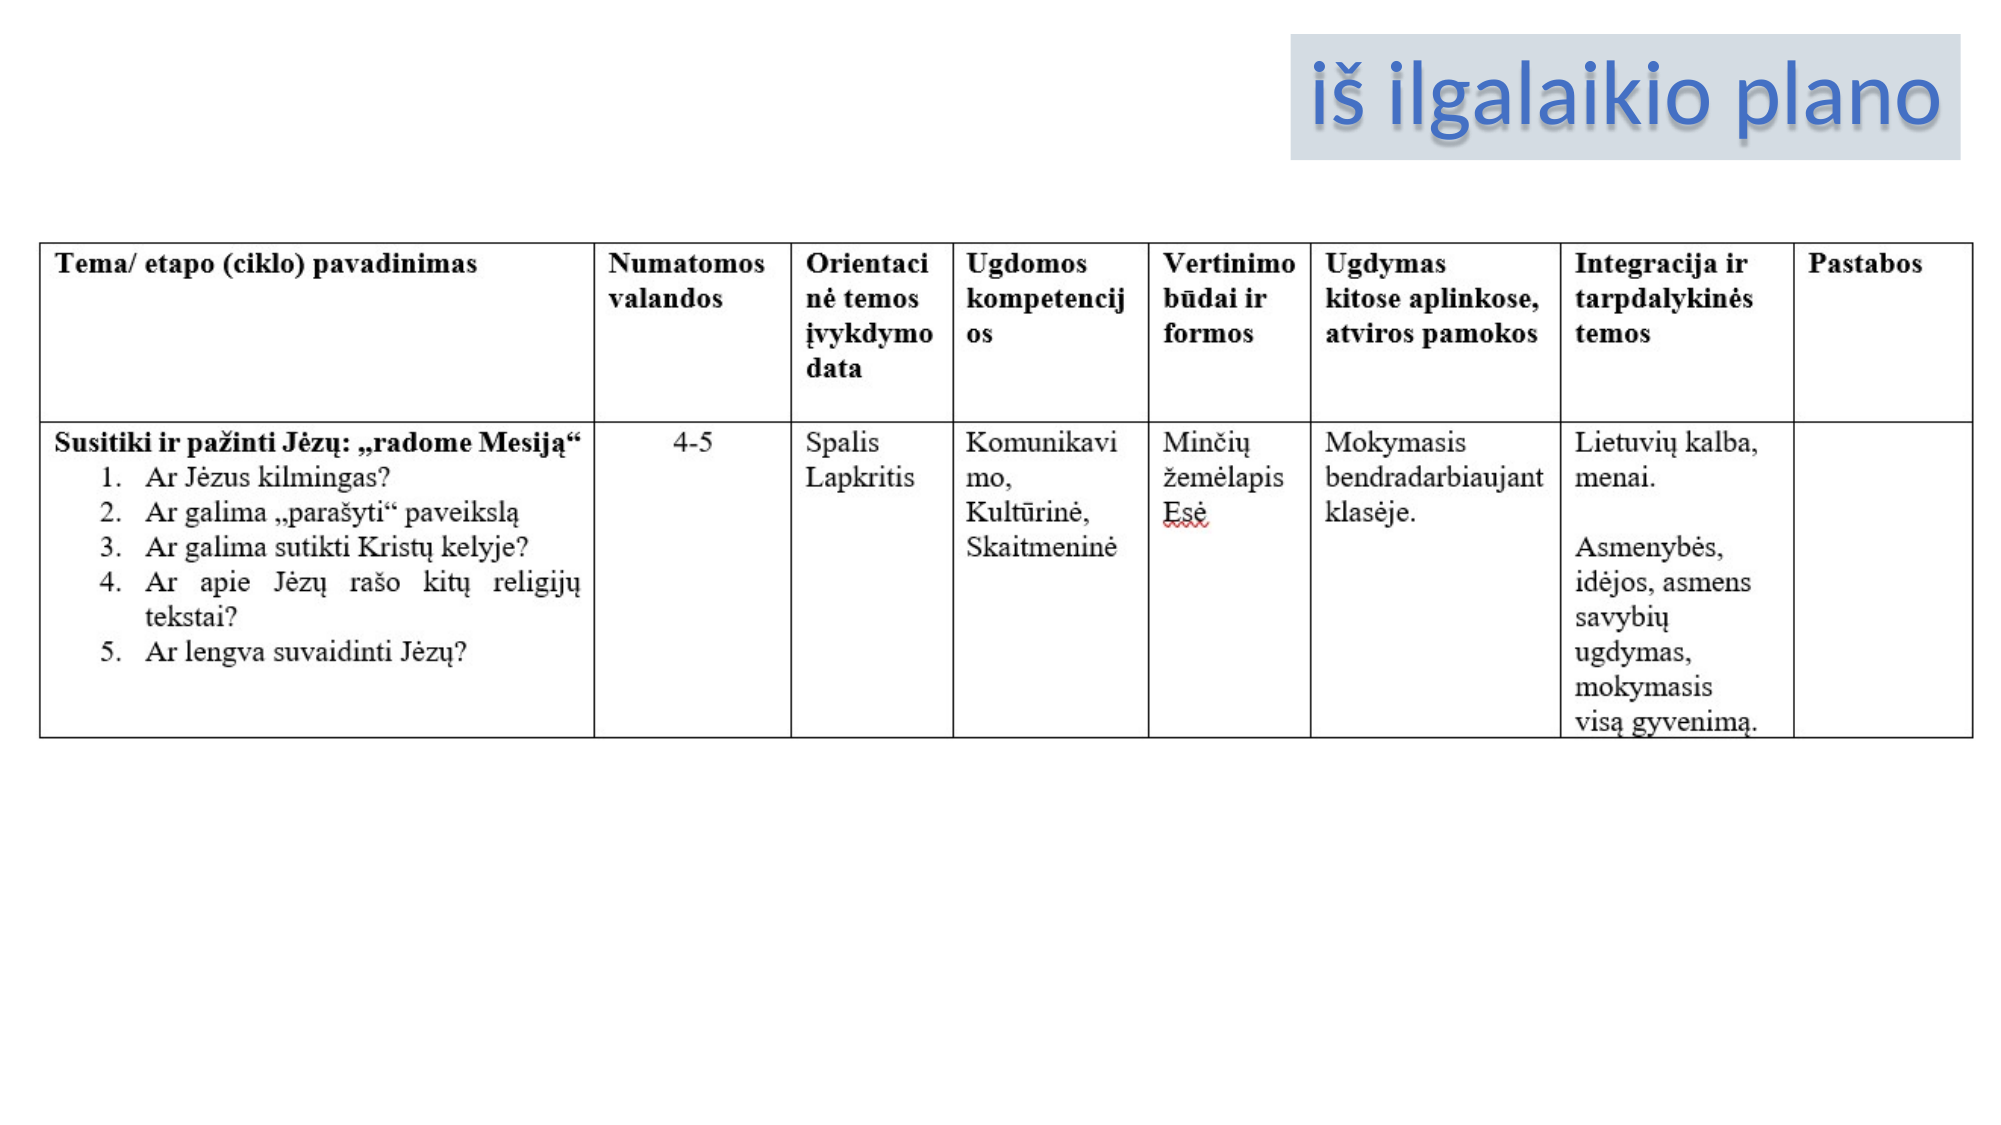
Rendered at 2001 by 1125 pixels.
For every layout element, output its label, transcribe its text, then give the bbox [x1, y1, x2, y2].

text iš ilgalaikio plano [1309, 35, 2000, 147]
picture [0, 12, 2000, 766]
